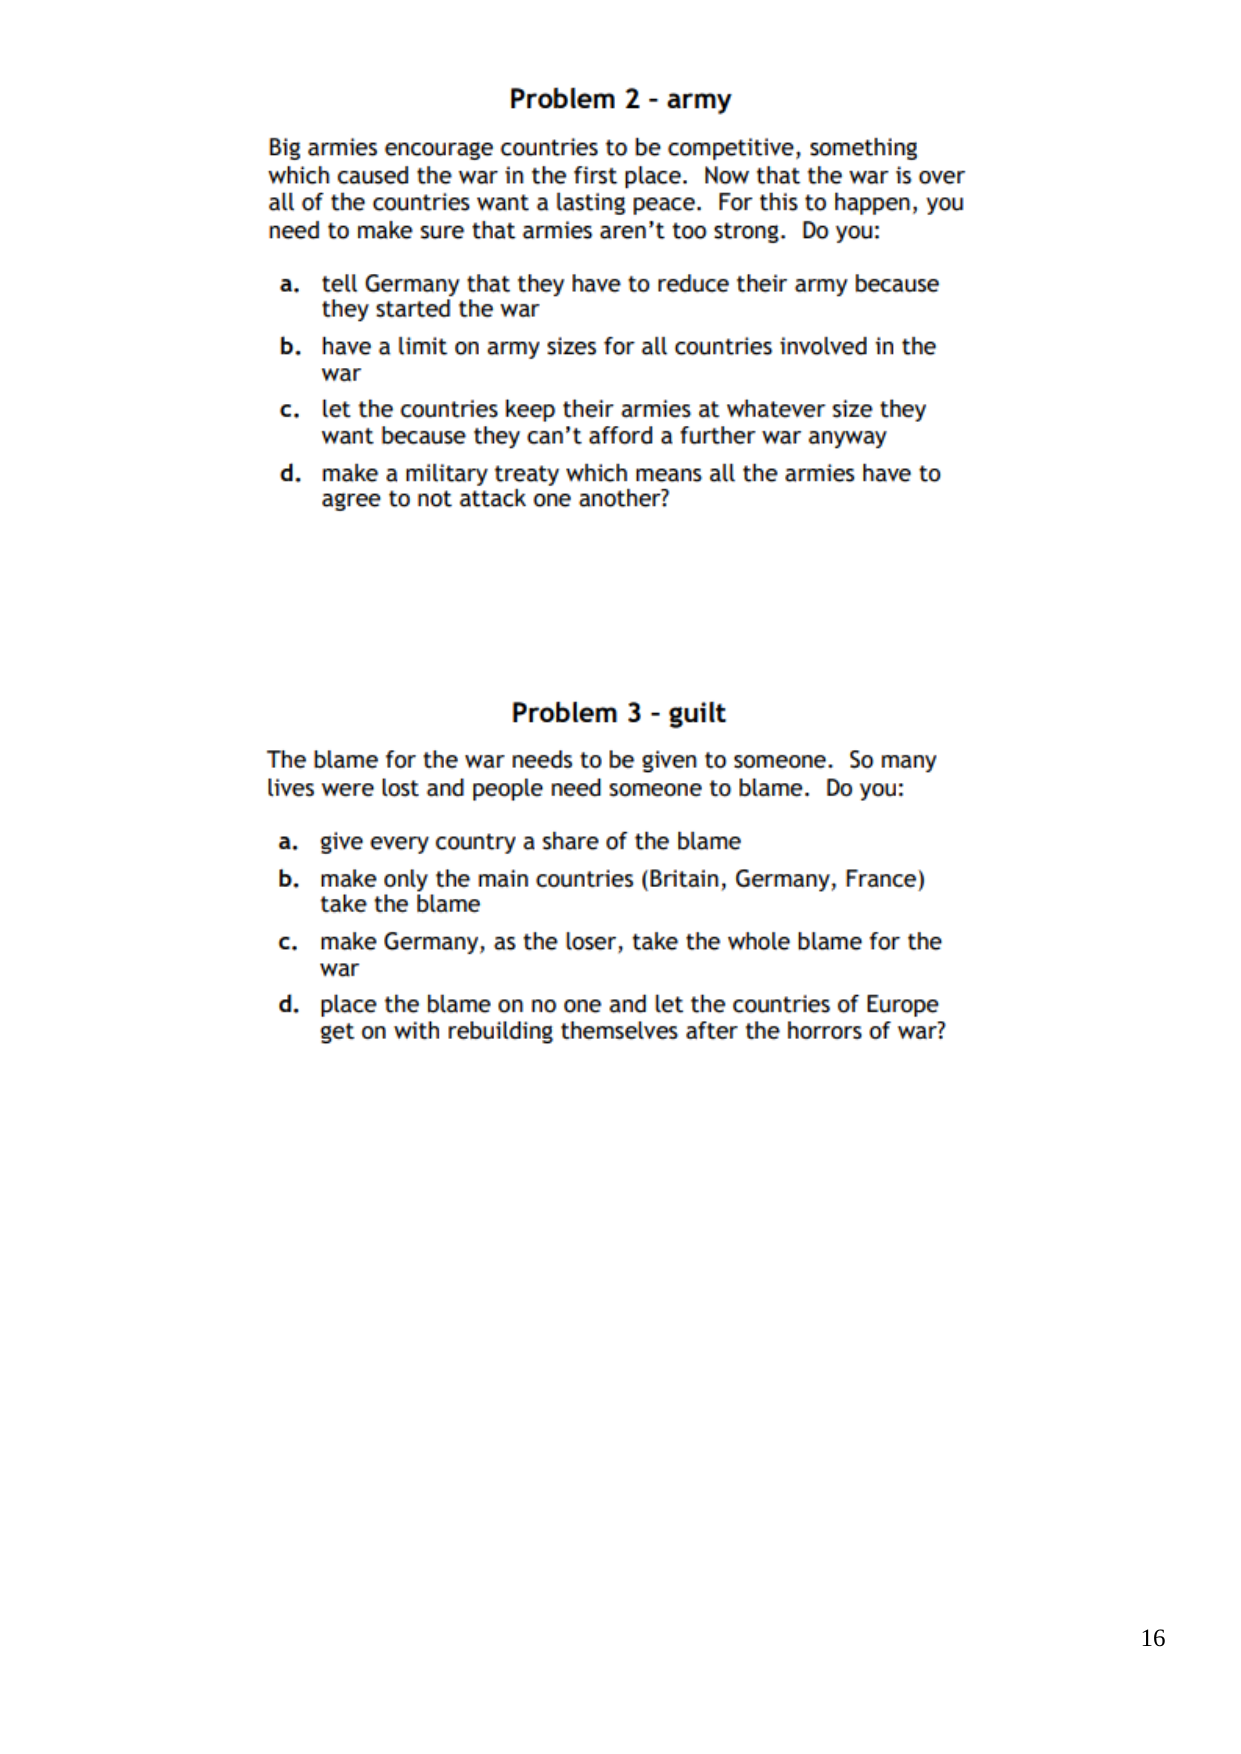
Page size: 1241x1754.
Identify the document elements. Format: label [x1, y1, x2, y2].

picture [263, 75, 978, 519]
picture [261, 689, 979, 1158]
